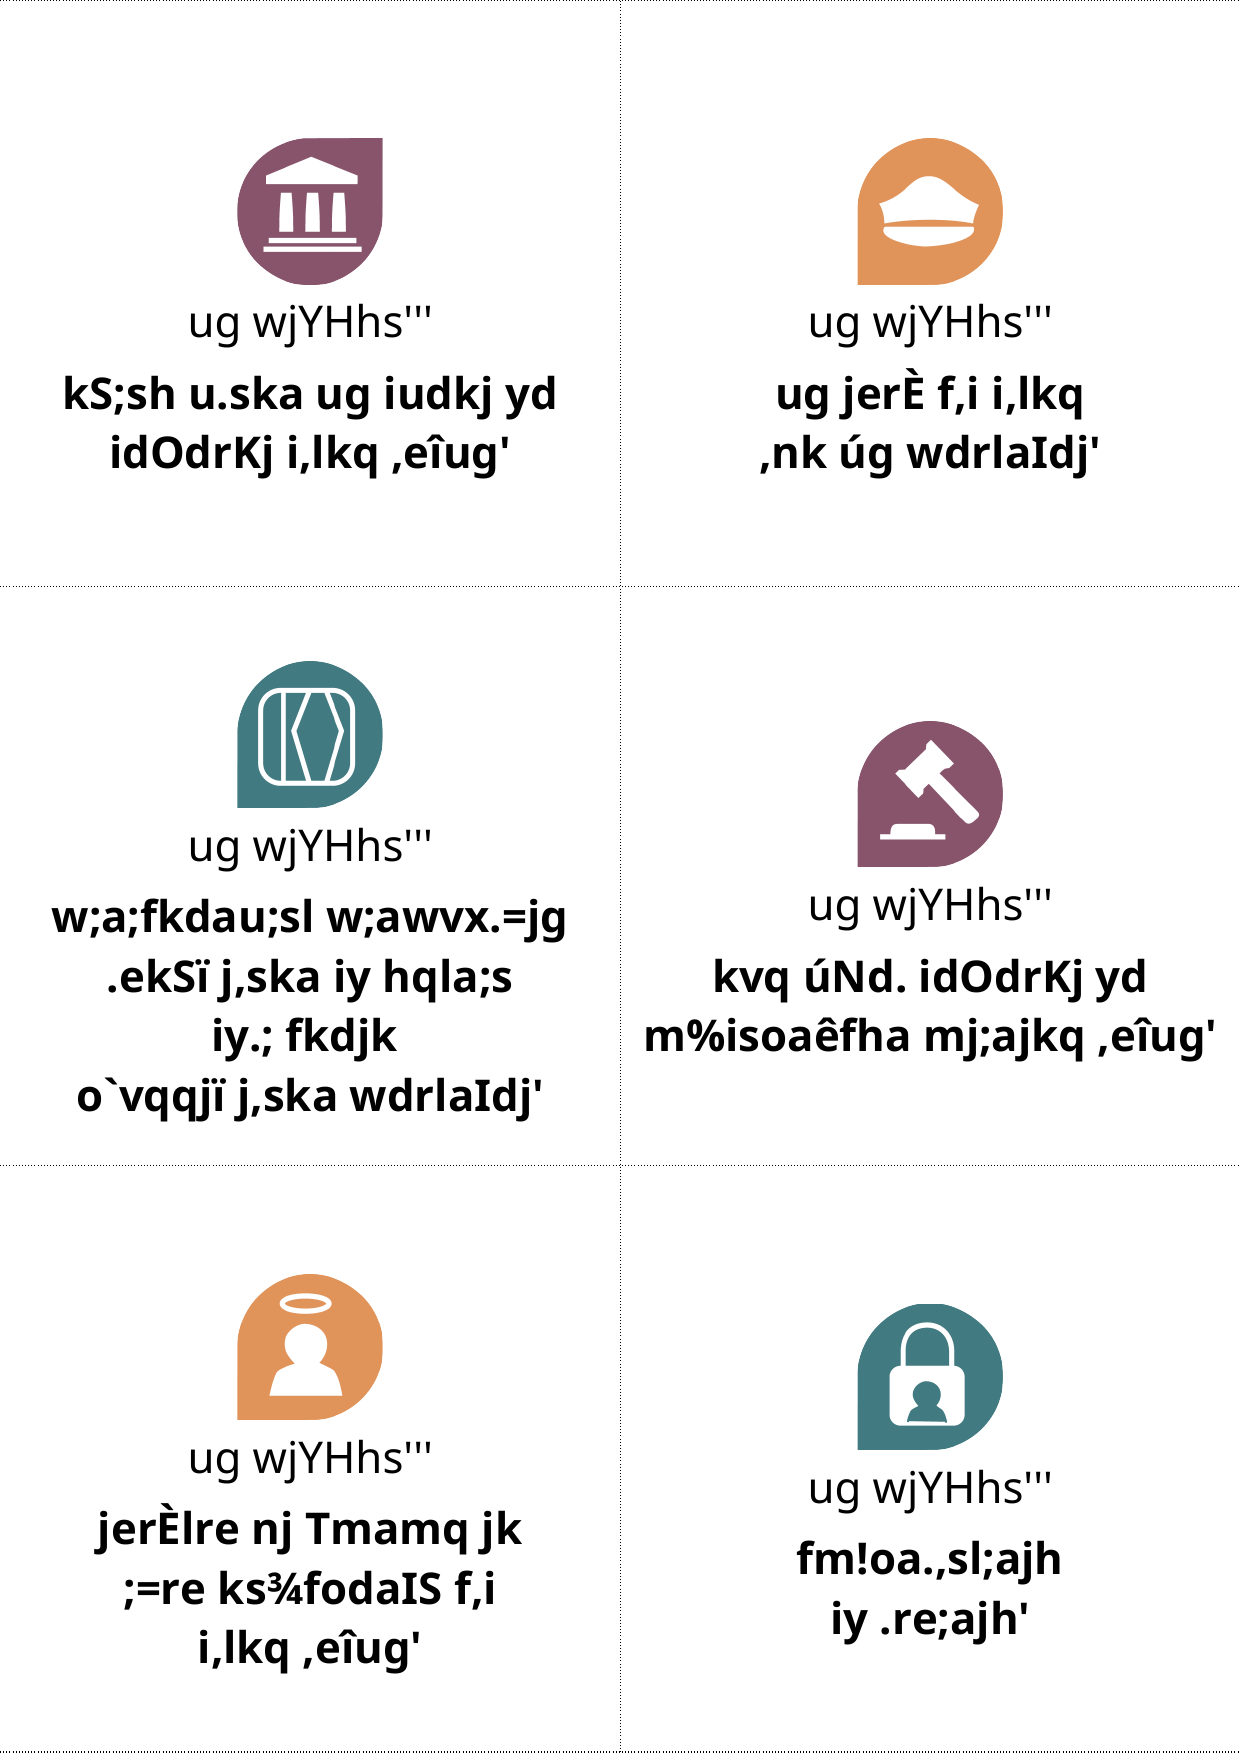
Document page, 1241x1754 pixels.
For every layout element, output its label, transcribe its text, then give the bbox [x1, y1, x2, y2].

picture [237, 138, 383, 285]
picture [857, 138, 1003, 285]
table_cell ug wjYHhs''' fm!oa.,sl;ajh iy .re;ajh' [620, 1165, 1240, 1751]
table_cell ug wjYHhs''' w;a;fkdau;sl w;awvx.=jg .ekSï j,ska iy hqla;s iy.; fkdjk o`vqqjï j,ska wdrlaIdj' [0, 586, 620, 1165]
picture [237, 1274, 383, 1420]
picture [857, 721, 1003, 867]
table_cell ug wjYHhs''' ug jerÈ f,i i,lkq ,nk úg wdrlaIdj' [620, 0, 1240, 586]
table_cell ug wjYHhs''' kvq úNd. idOdrKj yd m%isoaêfha mj;ajkq ,eîug' [620, 586, 1240, 1165]
table_cell ug wjYHhs''' kS;sh u.ska ug iudkj yd idOdrKj i,lkq ,eîug' [0, 0, 620, 586]
picture [237, 661, 383, 808]
table_cell ug wjYHhs''' jerÈlre nj Tmamq jk ;=re ks¾fodaIS f,i i,lkq ,eîug' [0, 1165, 620, 1751]
picture [857, 1304, 1003, 1450]
